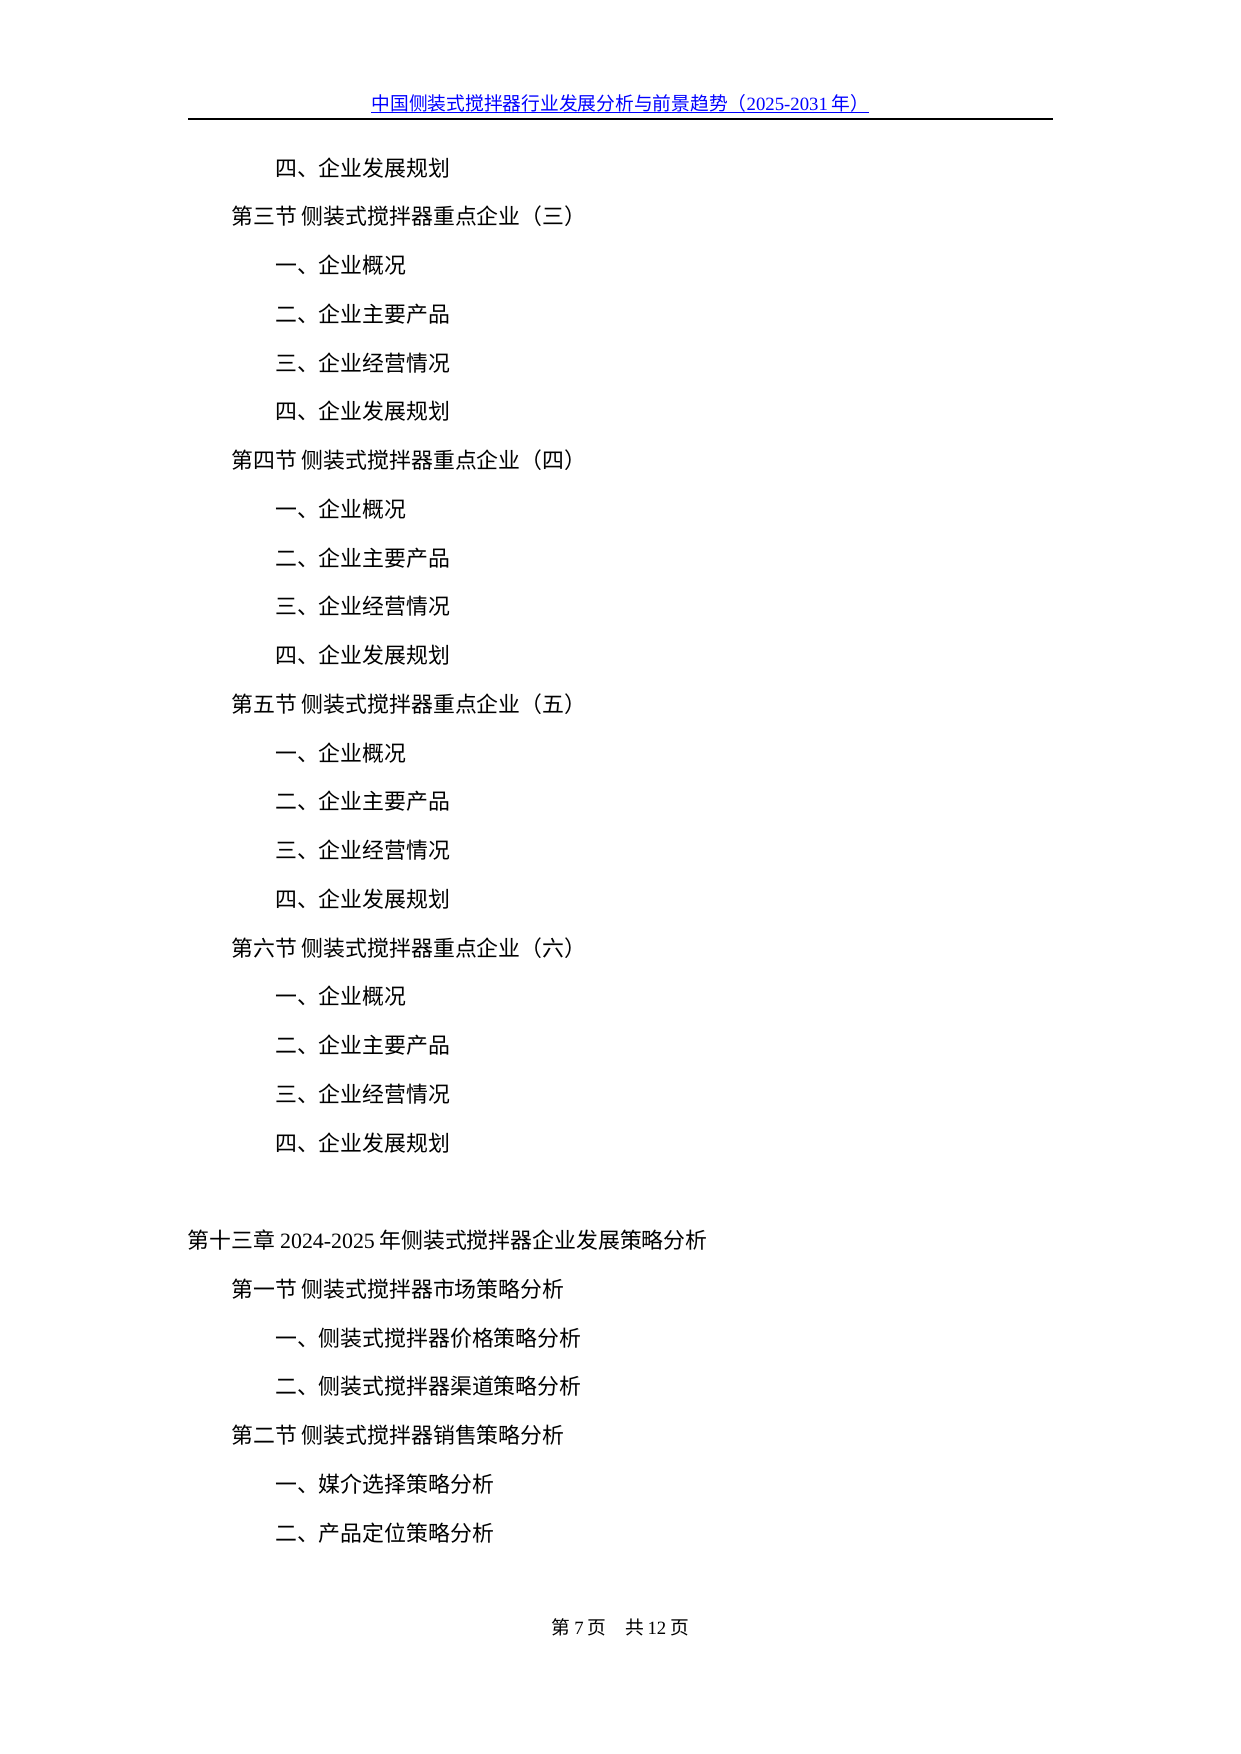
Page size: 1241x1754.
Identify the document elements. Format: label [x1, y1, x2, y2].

text [187, 150, 1053, 1548]
